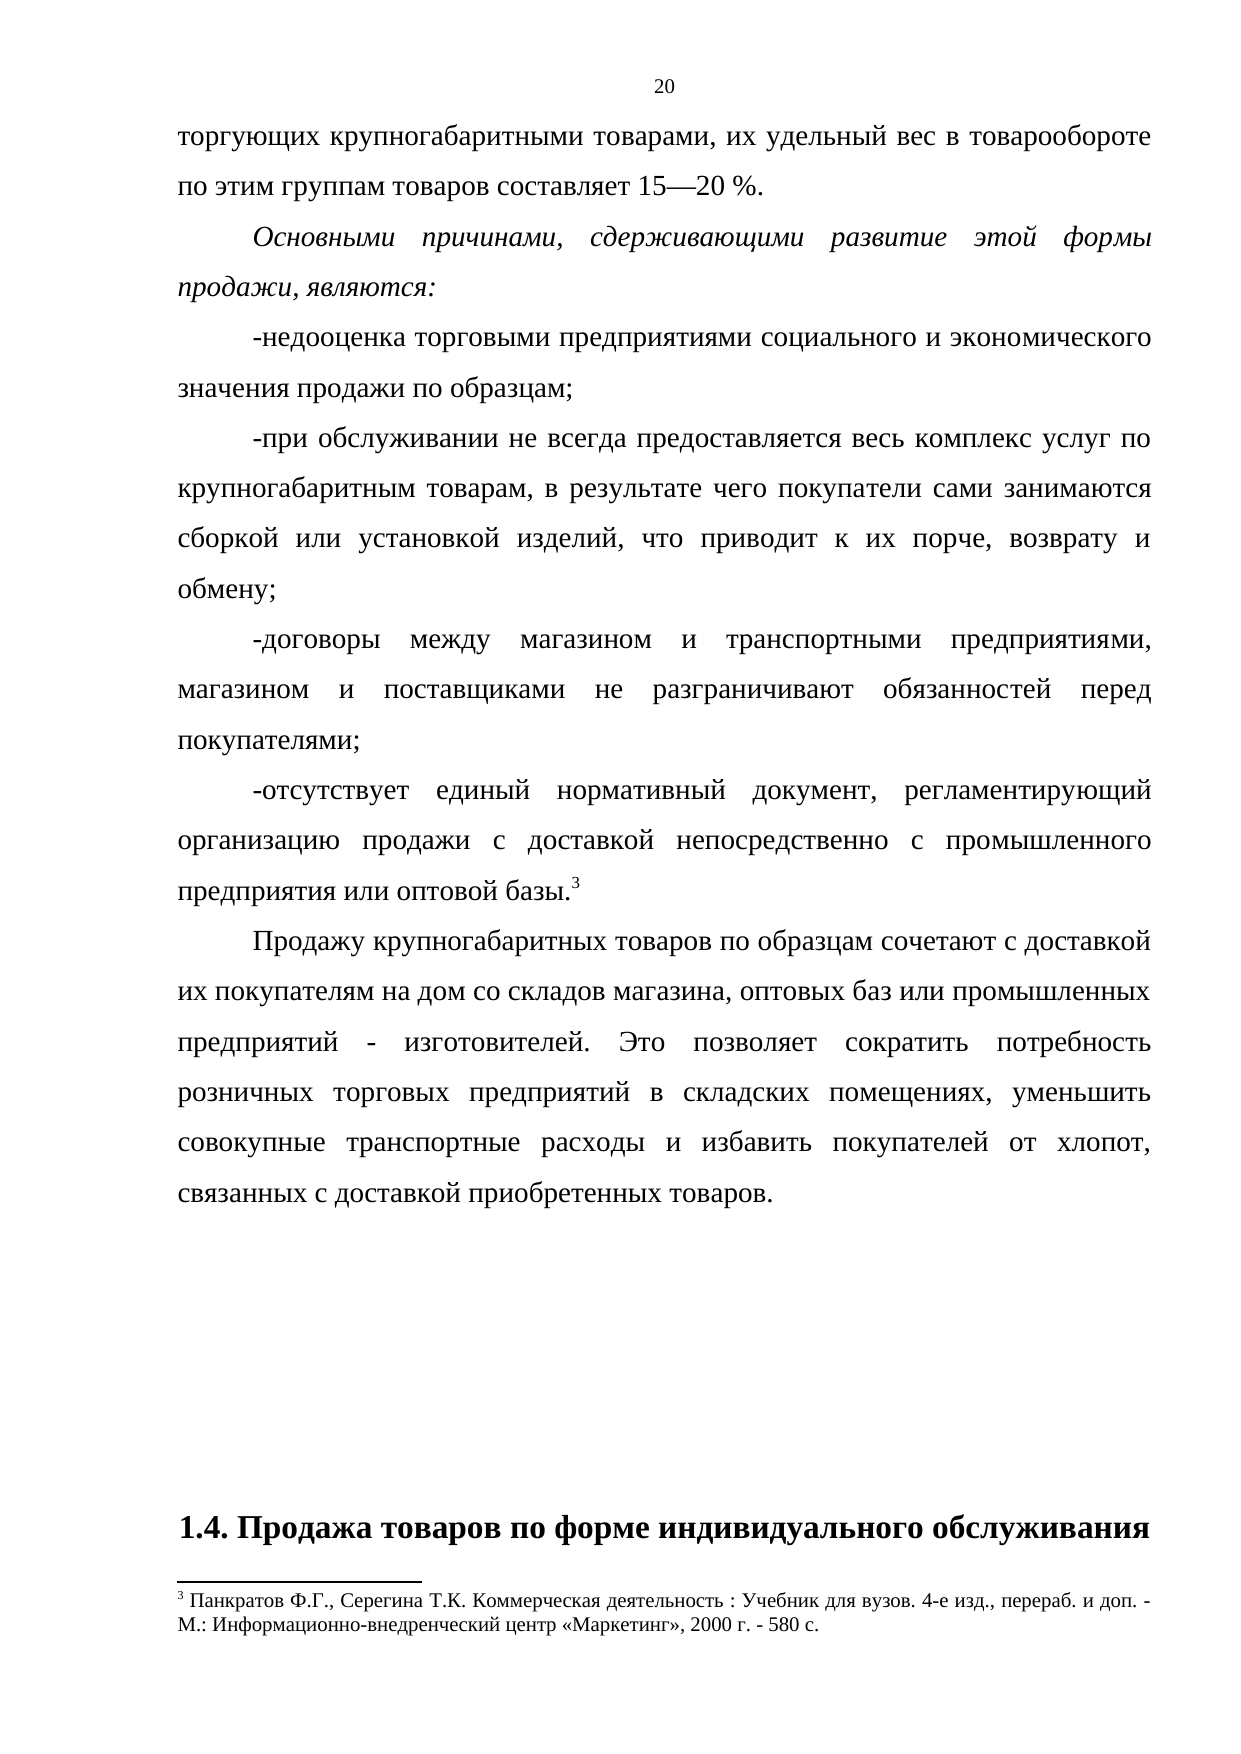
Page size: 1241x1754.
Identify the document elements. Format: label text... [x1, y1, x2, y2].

text 1.4. Продажа товаров по форме индивидуального обслуживания [177, 1508, 1152, 1546]
text -при обслуживании не всегда предоставляется весь комплекс услуг по крупногабаритным товарам, в результате чего покупатели сами занимаются сборкой или установкой изделий, что приводит к их порче, возврату и обмену; [177, 420, 1152, 604]
text Продажу крупногабаритных товаров по образцам сочетают с доставкой их покупателям на дом со складов магазина, оптовых баз или промышленных предприятий - изготовителей. Это позволяет сократить потребность розничных торговых предприятий в складских помещениях, уменьшить совокупные транспортные расходы и избавить покупателей от хлопот, связанных с доставкой приобретенных товаров. [177, 923, 1152, 1208]
text -отсутствует единый нормативный документ, регламентирующий организацию продажи с доставкой непосредственно с промышленного предприятия или оптовой базы. [177, 772, 1152, 906]
text -договоры между магазином и транспортными предприятиями, магазином и поставщиками не разграничивают обязанностей перед покупателями; [177, 621, 1152, 755]
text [177, 118, 1152, 202]
text -недооценка торговыми предприятиями социального и экономического значения продажи по образцам; [177, 319, 1152, 403]
text Основными причинами, сдерживающими развитие этой формы продажи, являются: [177, 219, 1152, 303]
